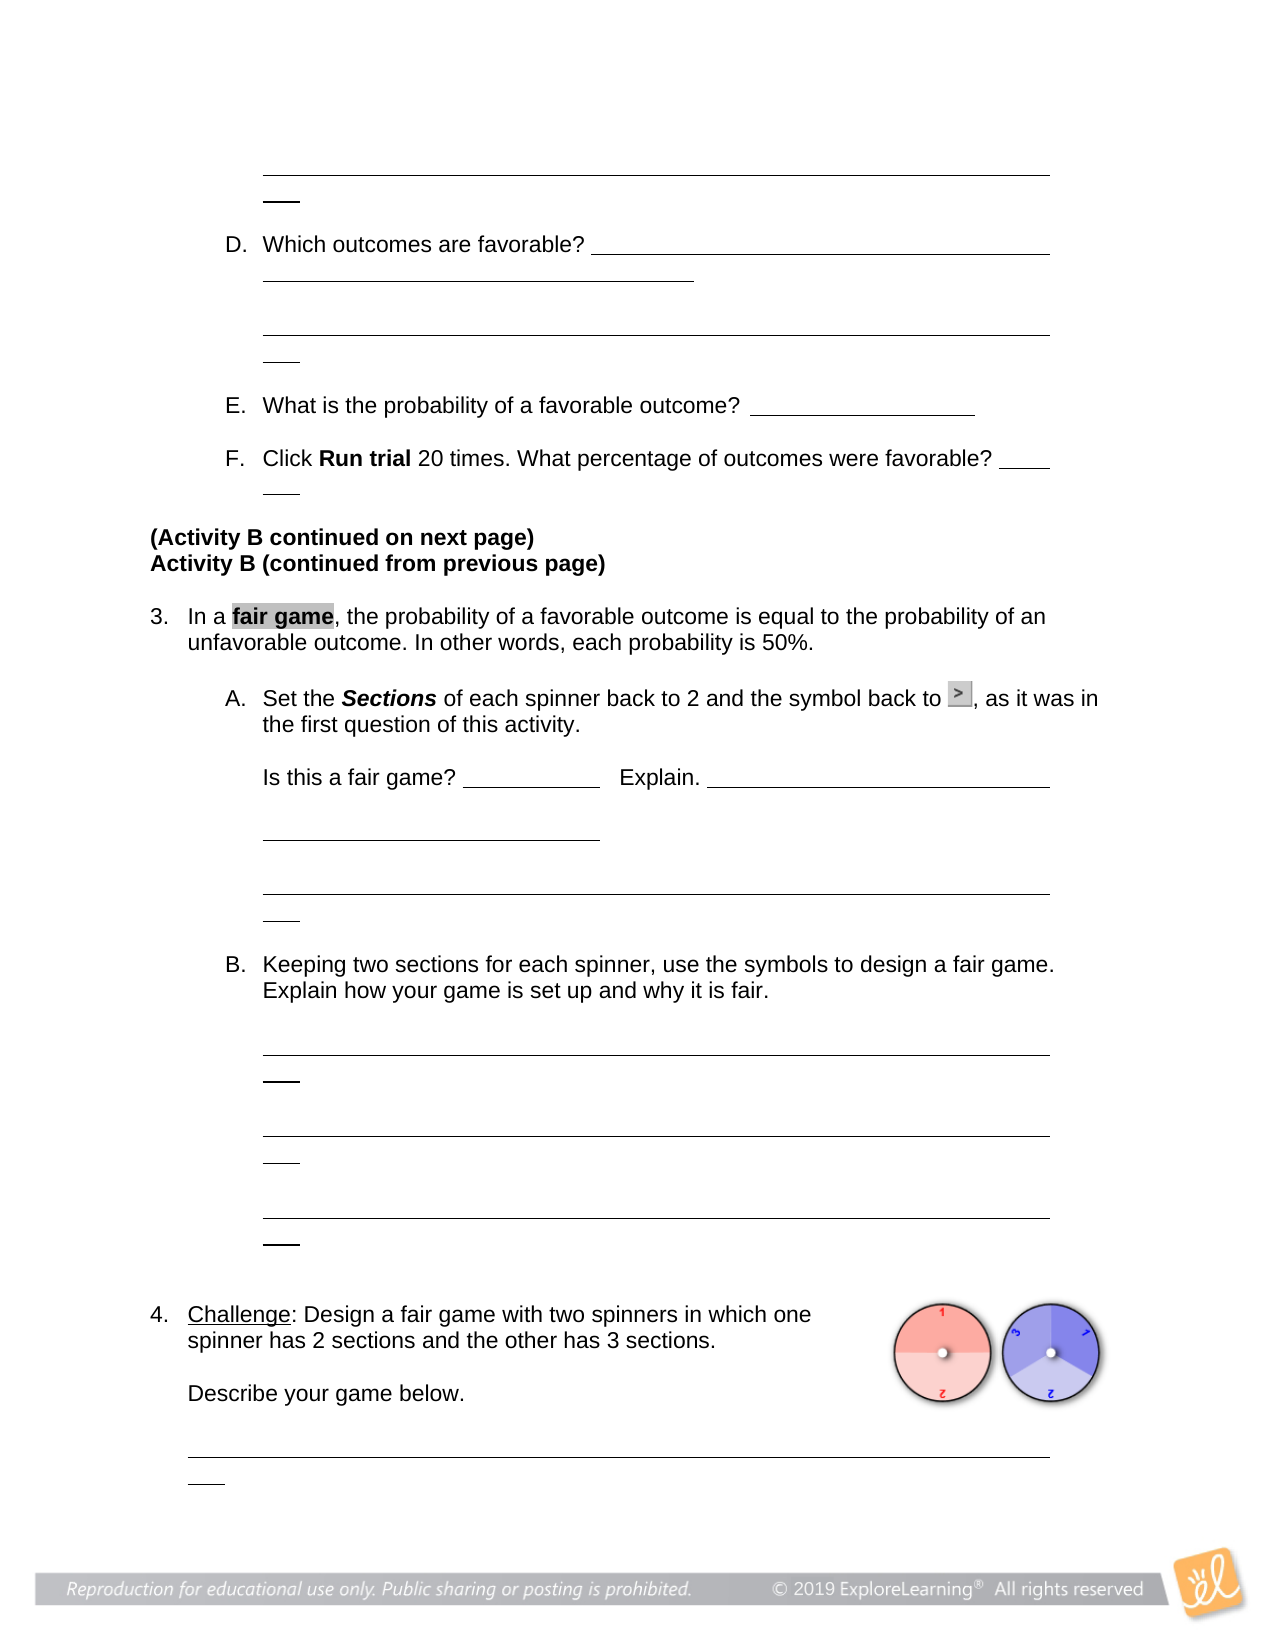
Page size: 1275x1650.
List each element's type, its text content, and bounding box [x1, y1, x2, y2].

list Keeping two sections for each spinner, use the symbols to design a fair game. Explain how your game is set up and why it is fair. [225, 951, 1125, 1004]
picture [878, 1293, 1115, 1417]
list Click Run trial 20 times. What percentage of outcomes were favorable? [225, 445, 1125, 497]
list Challenge: Design a fair game with two spinners in which one spinner has 2 sections and the other has 3 sections. [150, 1301, 862, 1353]
picture [0, 1532, 1275, 1650]
text Describe your game below. [187, 1380, 862, 1406]
text (Activity B continued on next page) [150, 524, 1125, 550]
text Activity B (continued from previous page) [150, 550, 1125, 576]
text Is this a fair game? Explain. [262, 764, 1125, 843]
list What is the probability of a favorable outcome? [225, 392, 1125, 418]
list Which outcomes are favorable? [225, 231, 1125, 284]
list Set the Sections of each spinner back to 2 and the symbol back to , as it was in the first question of this activity. [225, 682, 1125, 738]
list In a fair game, the probability of a favorable outcome is equal to the probability of an unfavorable outcome. In other words, each probability is 50%. [150, 603, 1125, 656]
picture [947, 681, 973, 707]
